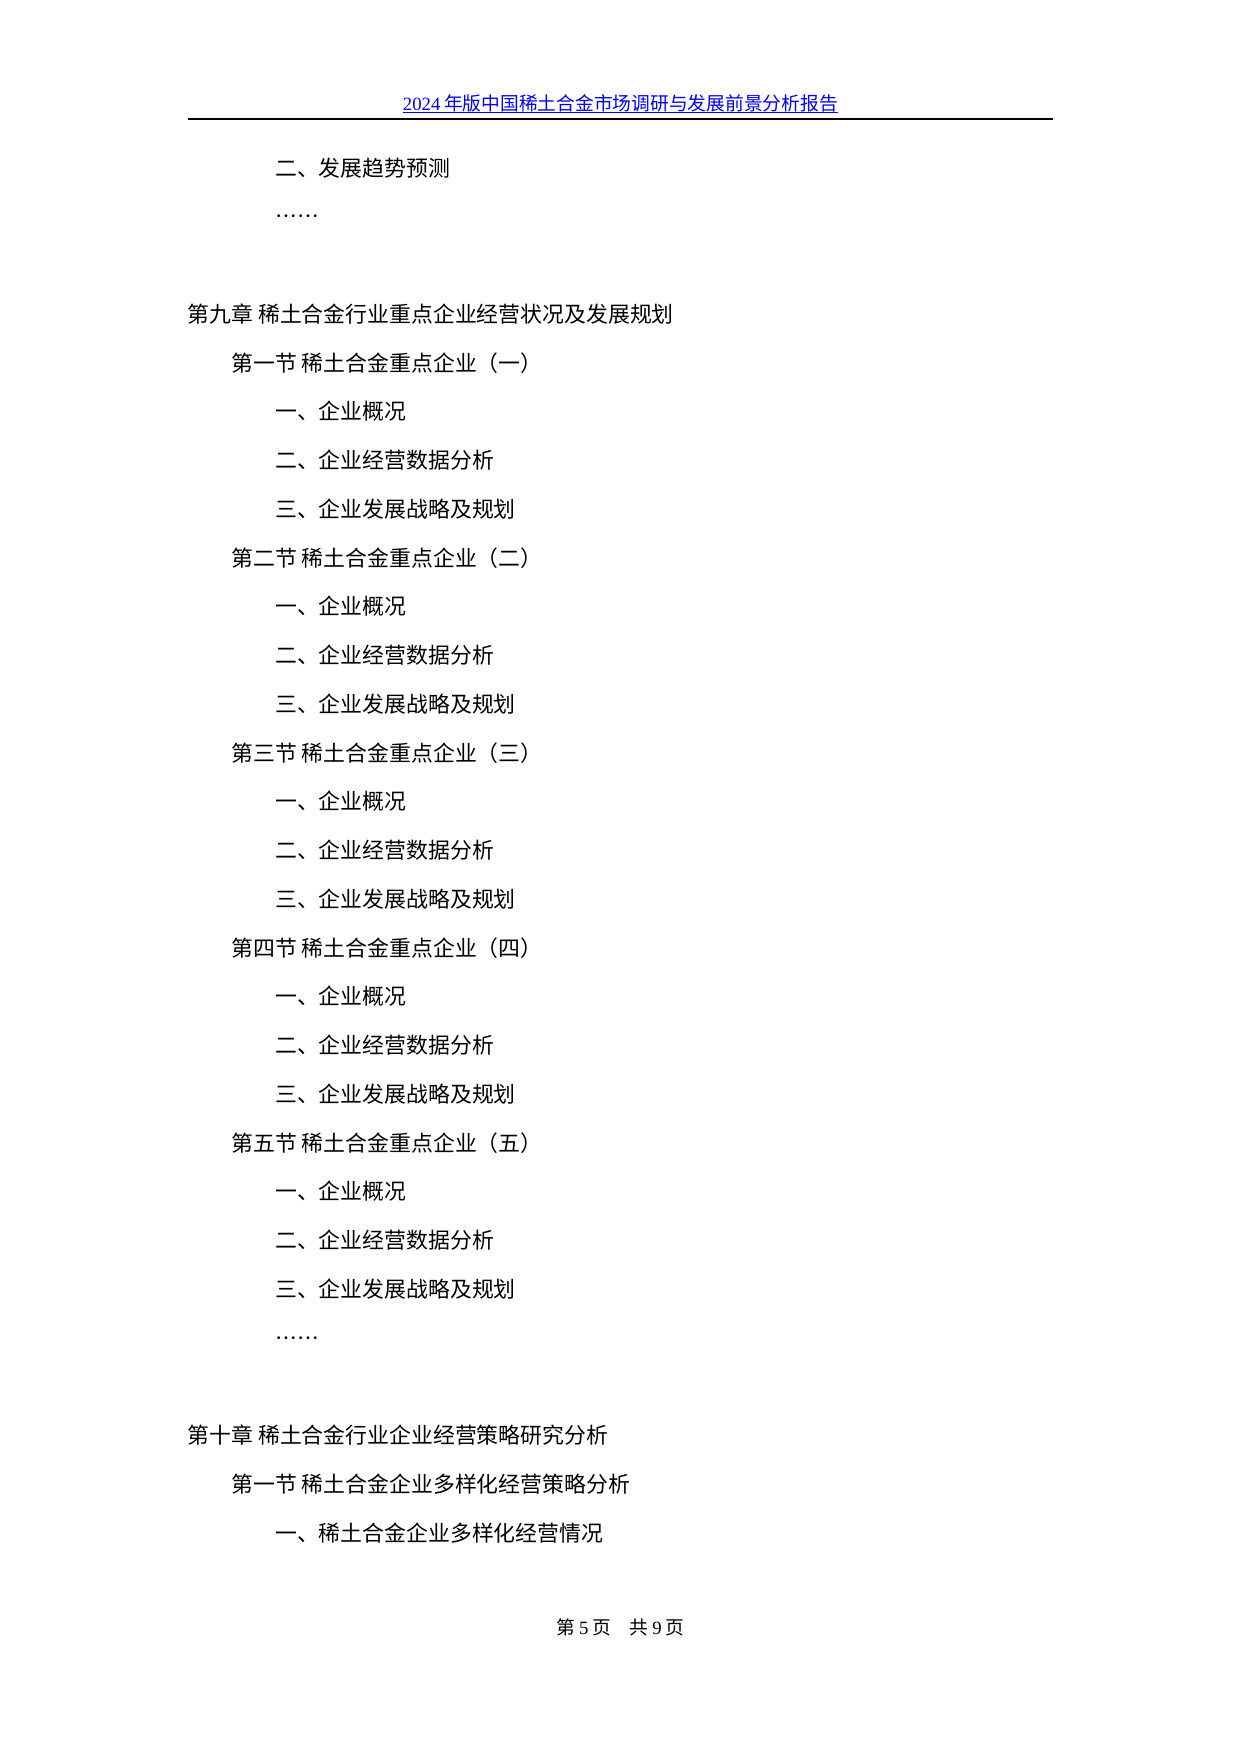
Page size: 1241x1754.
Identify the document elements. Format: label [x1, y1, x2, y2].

text [187, 150, 1053, 1548]
